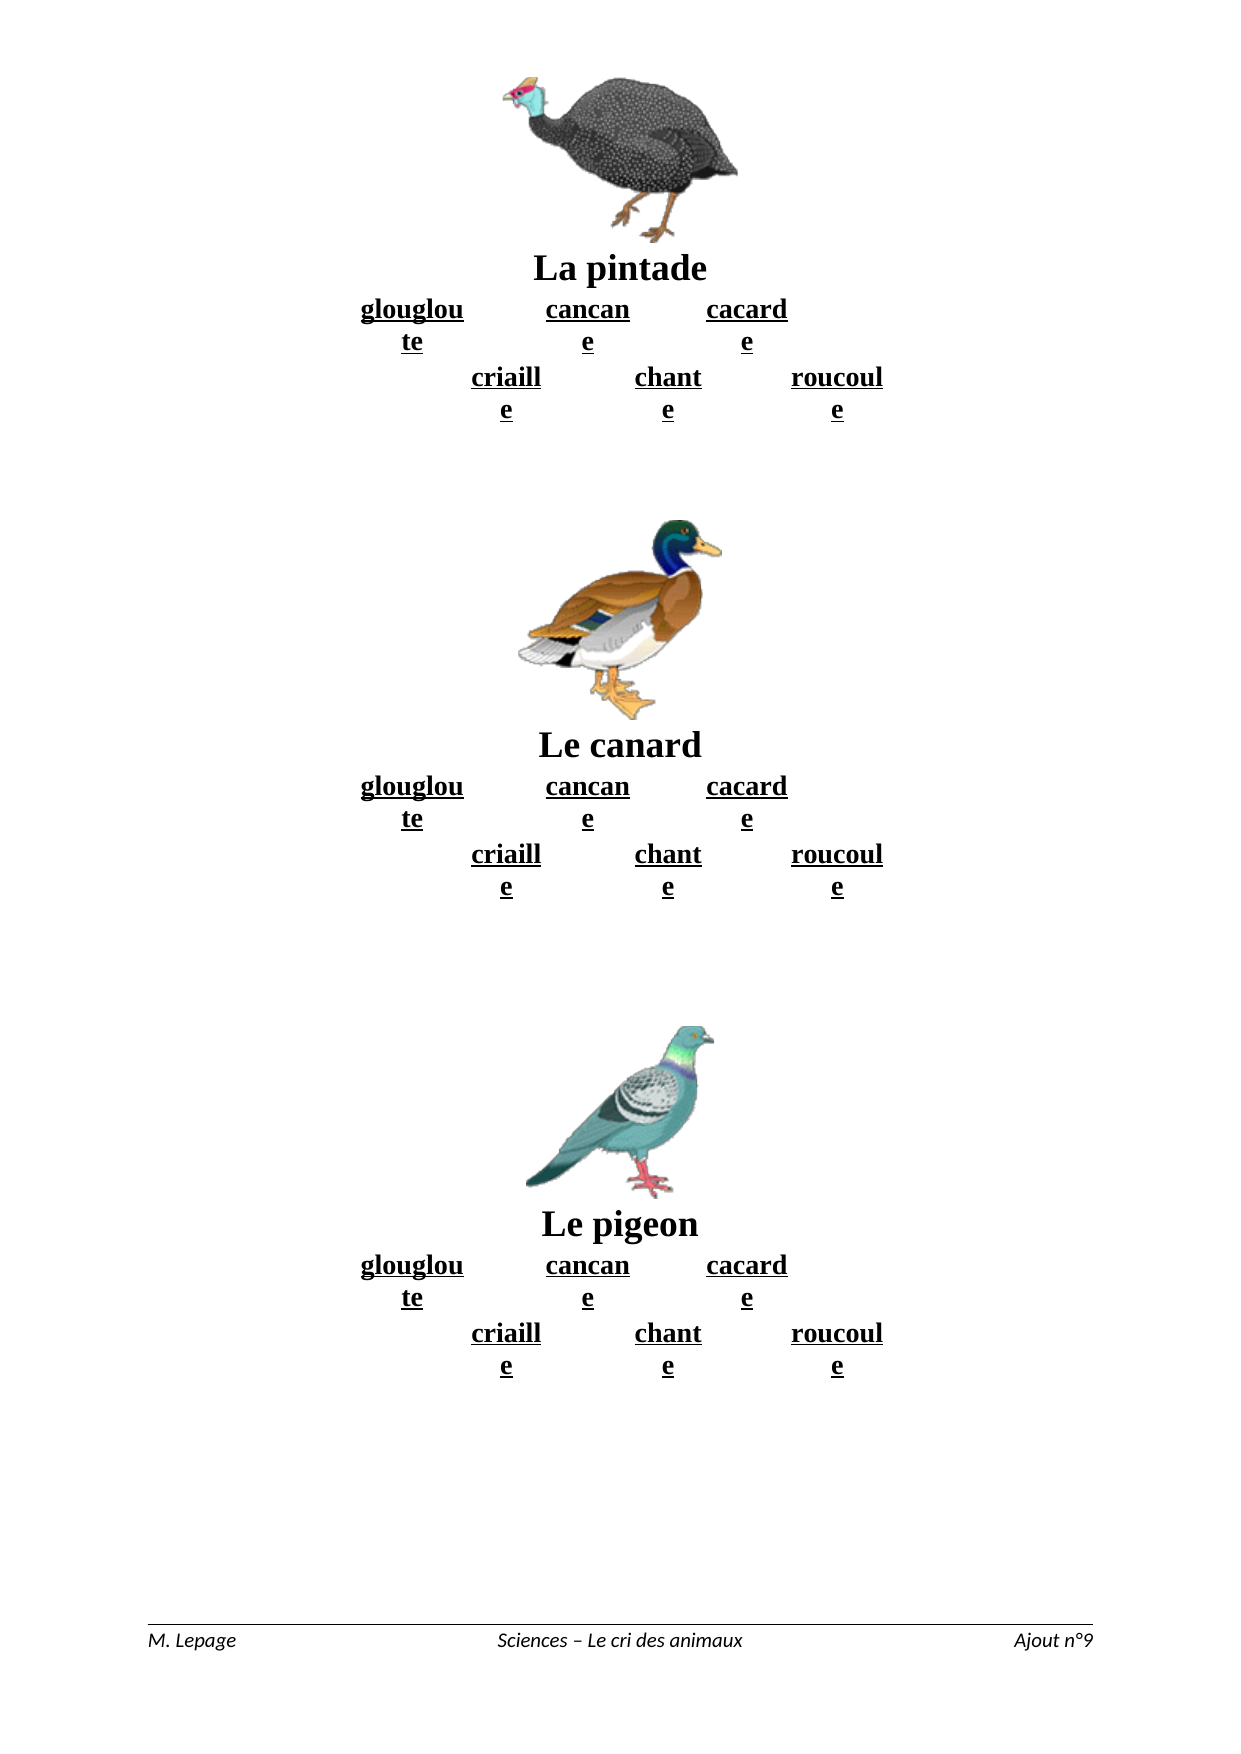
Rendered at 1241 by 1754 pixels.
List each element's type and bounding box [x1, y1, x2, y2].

table_cell [266, 517, 974, 1023]
picture [526, 1026, 715, 1199]
picture [502, 77, 738, 243]
table_cell [266, 1023, 974, 1473]
picture [518, 520, 722, 720]
table_cell [266, 74, 974, 517]
